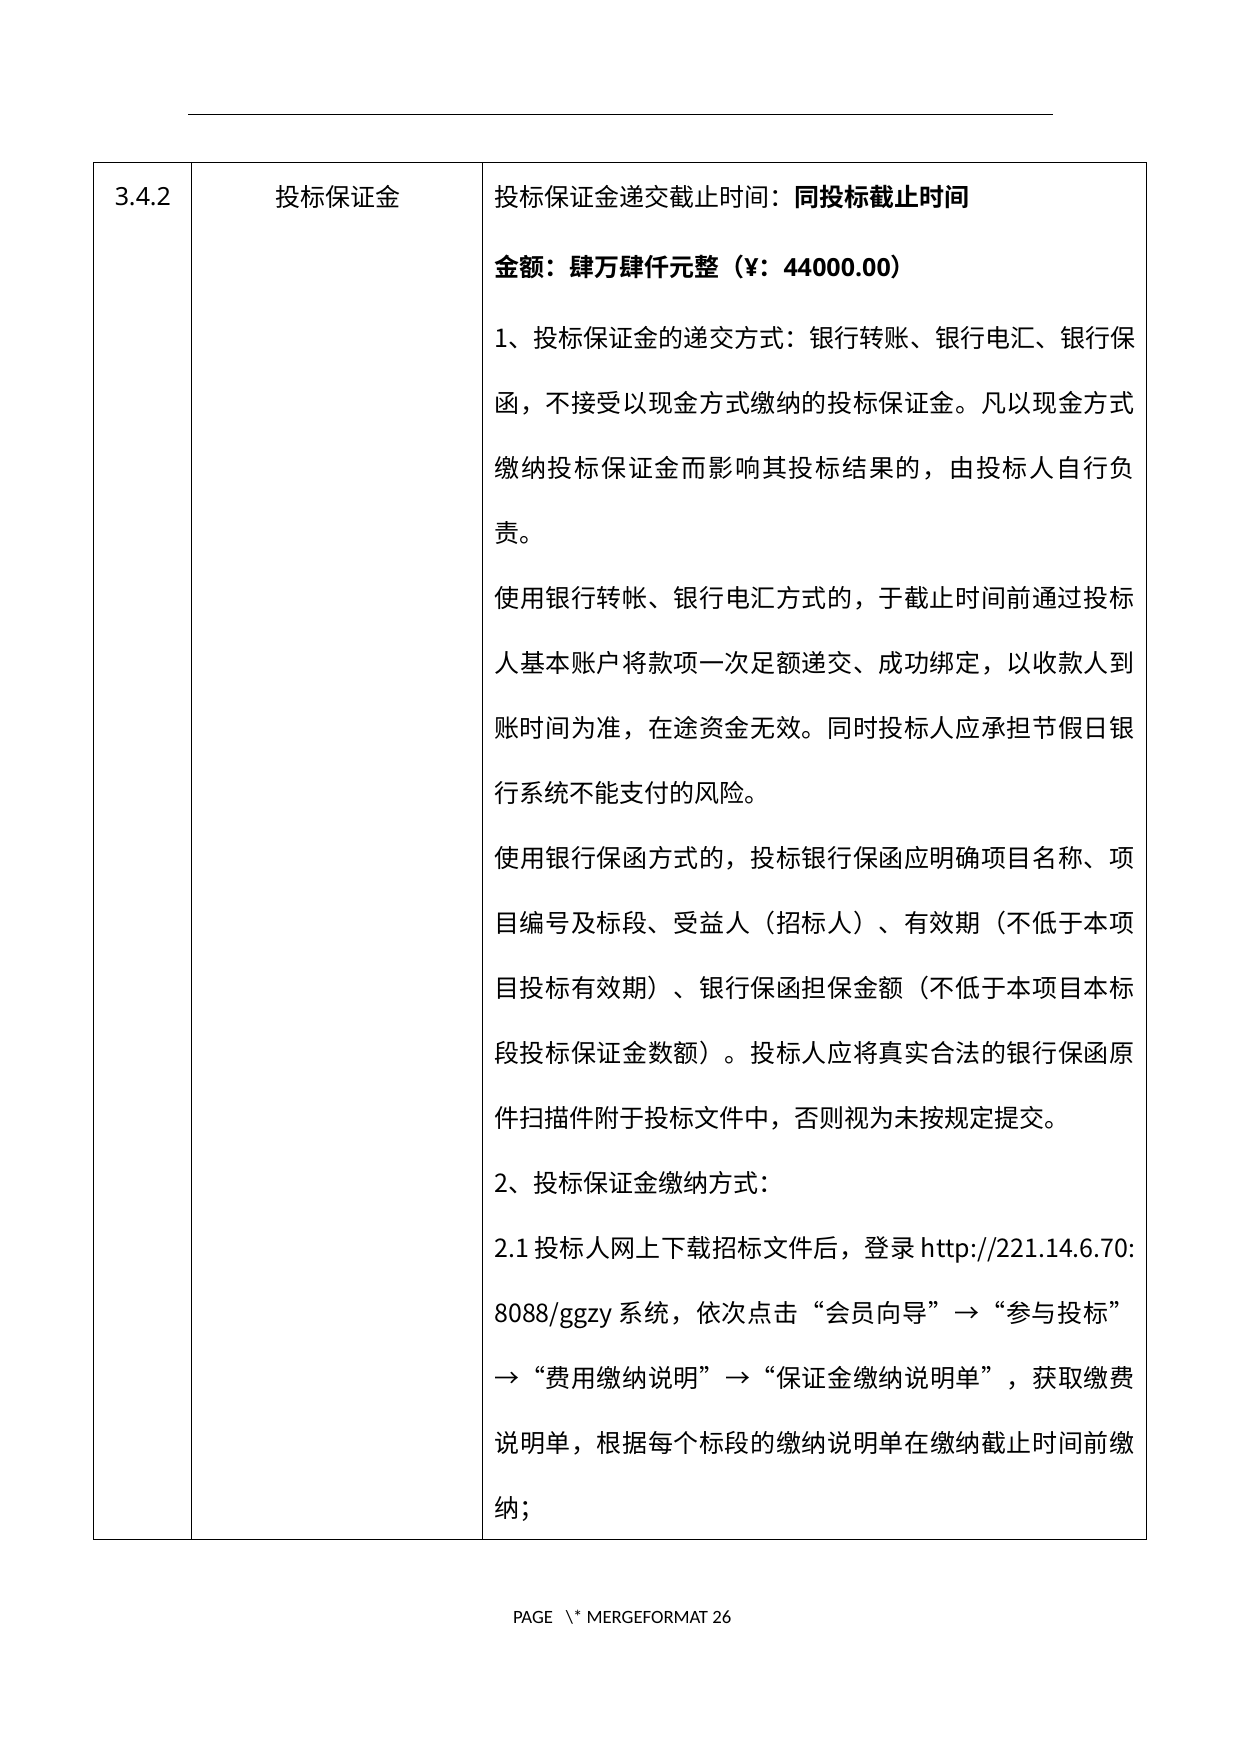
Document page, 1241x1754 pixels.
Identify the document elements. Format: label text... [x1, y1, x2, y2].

table_cell 3.4.2 [94, 163, 191, 1539]
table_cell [483, 163, 1146, 1539]
table_cell 投标保证金 [192, 163, 482, 1539]
